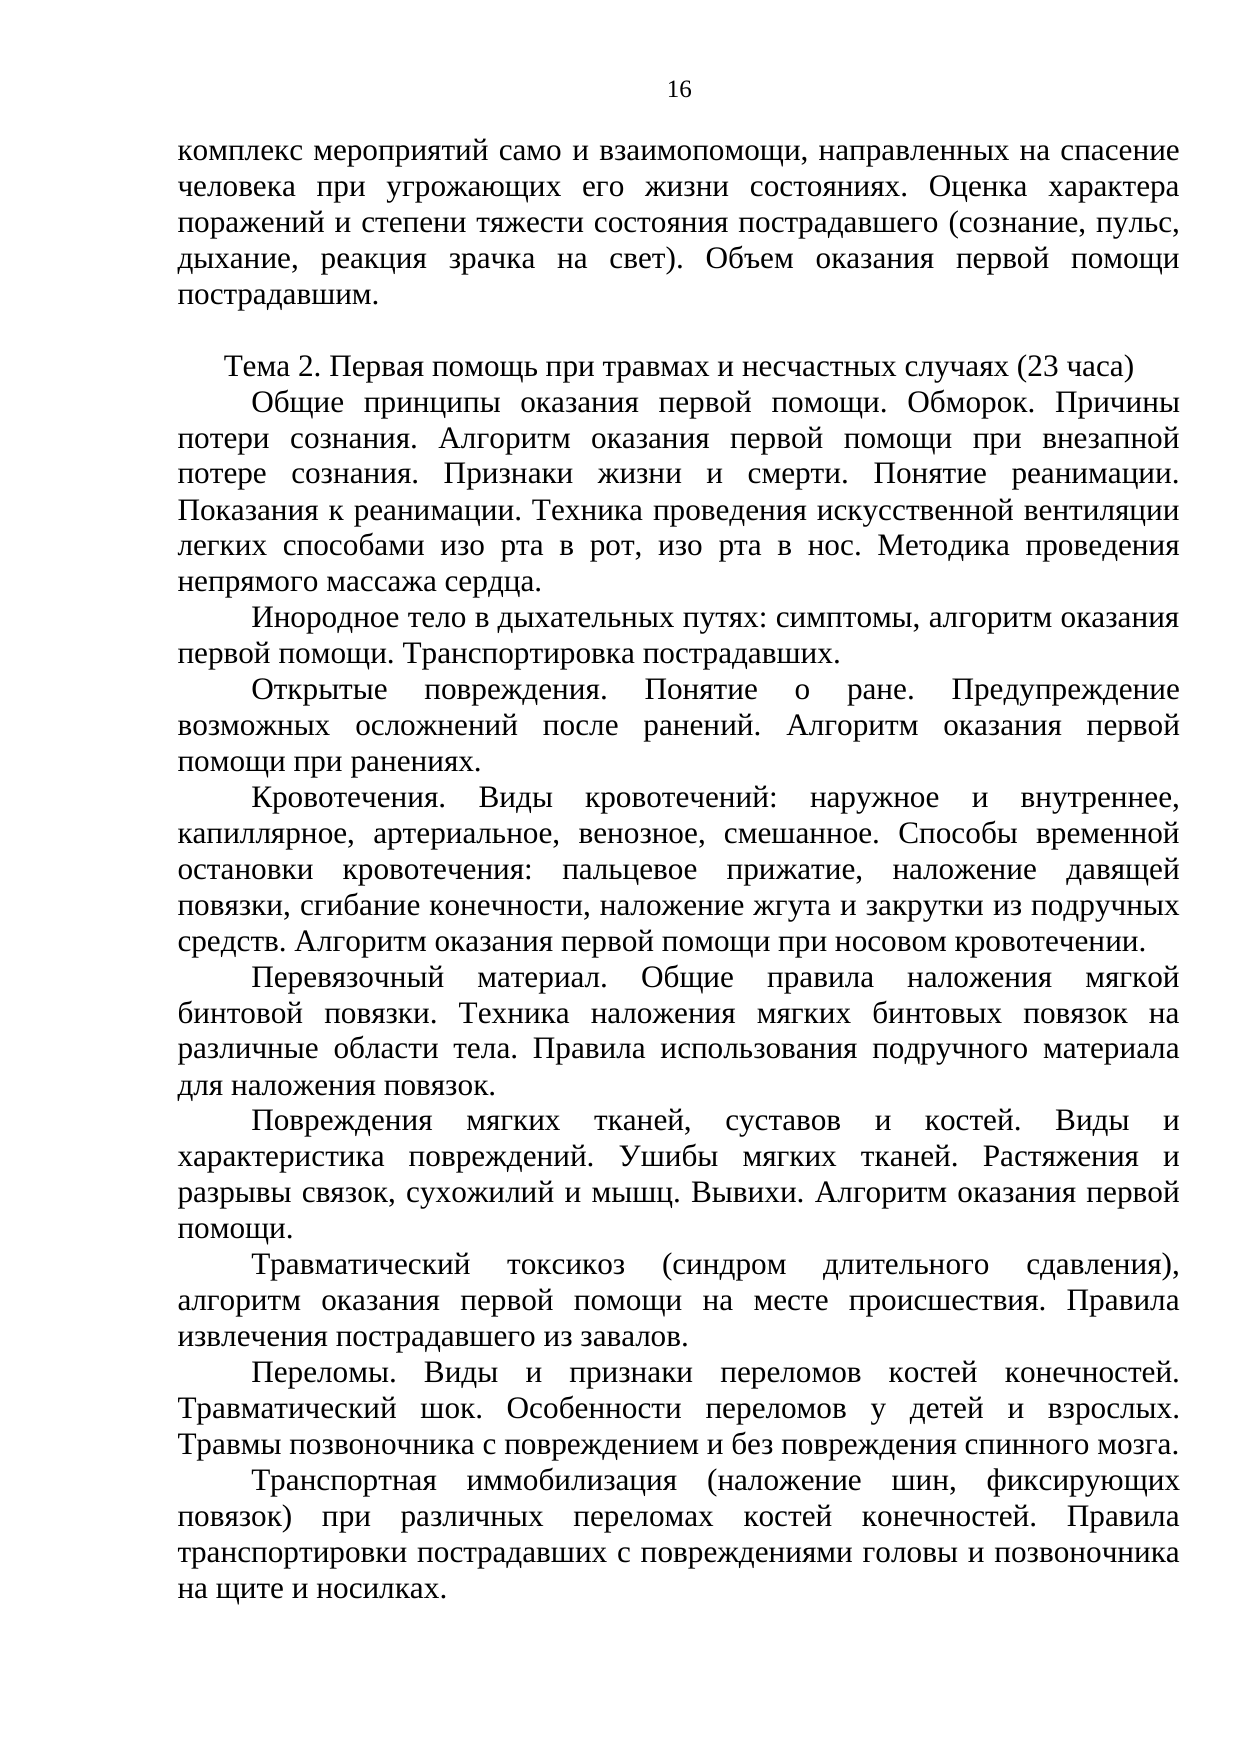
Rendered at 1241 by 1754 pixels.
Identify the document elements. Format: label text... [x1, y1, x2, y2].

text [177, 131, 1181, 311]
text Травматический токсикоз (синдром длительного сдавления), алгоритм оказания первой помощи на месте происшествия. Правила извлечения пострадавшего из завалов. [177, 1245, 1181, 1353]
text Транспортная иммобилизация (наложение шин, фиксирующих повязок) при различных переломах костей конечностей. Правила транспортировки пострадавших с повреждениями головы и позвоночника на щите и носилках. [177, 1461, 1181, 1605]
text Тема 2. Первая помощь при травмах и несчастных случаях (23 часа) [177, 347, 1181, 383]
text Открытые повреждения. Понятие о ране. Предупреждение возможных осложнений после ранений. Алгоритм оказания первой помощи при ранениях. [177, 670, 1181, 778]
text Перевязочный материал. Общие правила наложения мягкой бинтовой повязки. Техника наложения мягких бинтовых повязок на различные области тела. Правила использования подручного материала для наложения повязок. [177, 958, 1181, 1102]
text Кровотечения. Виды кровотечений: наружное и внутреннее, капиллярное, артериальное, венозное, смешанное. Способы временной остановки кровотечения: пальцевое прижатие, наложение давящей повязки, сгибание конечности, наложение жгута и закрутки из подручных средств. Алгоритм оказания первой помощи при носовом кровотечении. [177, 778, 1181, 958]
text Повреждения мягких тканей, суставов и костей. Виды и характеристика повреждений. Ушибы мягких тканей. Растяжения и разрывы связок, сухожилий и мышц. Вывихи. Алгоритм оказания первой помощи. [177, 1102, 1181, 1245]
text Общие принципы оказания первой помощи. Обморок. Причины потери сознания. Алгоритм оказания первой помощи при внезапной потере сознания. Признаки жизни и смерти. Понятие реанимации. Показания к реанимации. Техника проведения искусственной вентиляции легких способами изо рта в рот, изо рта в нос. Методика проведения непрямого массажа сердца. [177, 383, 1181, 598]
text Переломы. Виды и признаки переломов костей конечностей. Травматический шок. Особенности переломов у детей и взрослых. Травмы позвоночника с повреждением и без повреждения спинного мозга. [177, 1353, 1181, 1461]
text Инородное тело в дыхательных путях: симптомы, алгоритм оказания первой помощи. Транспортировка пострадавших. [177, 598, 1181, 670]
